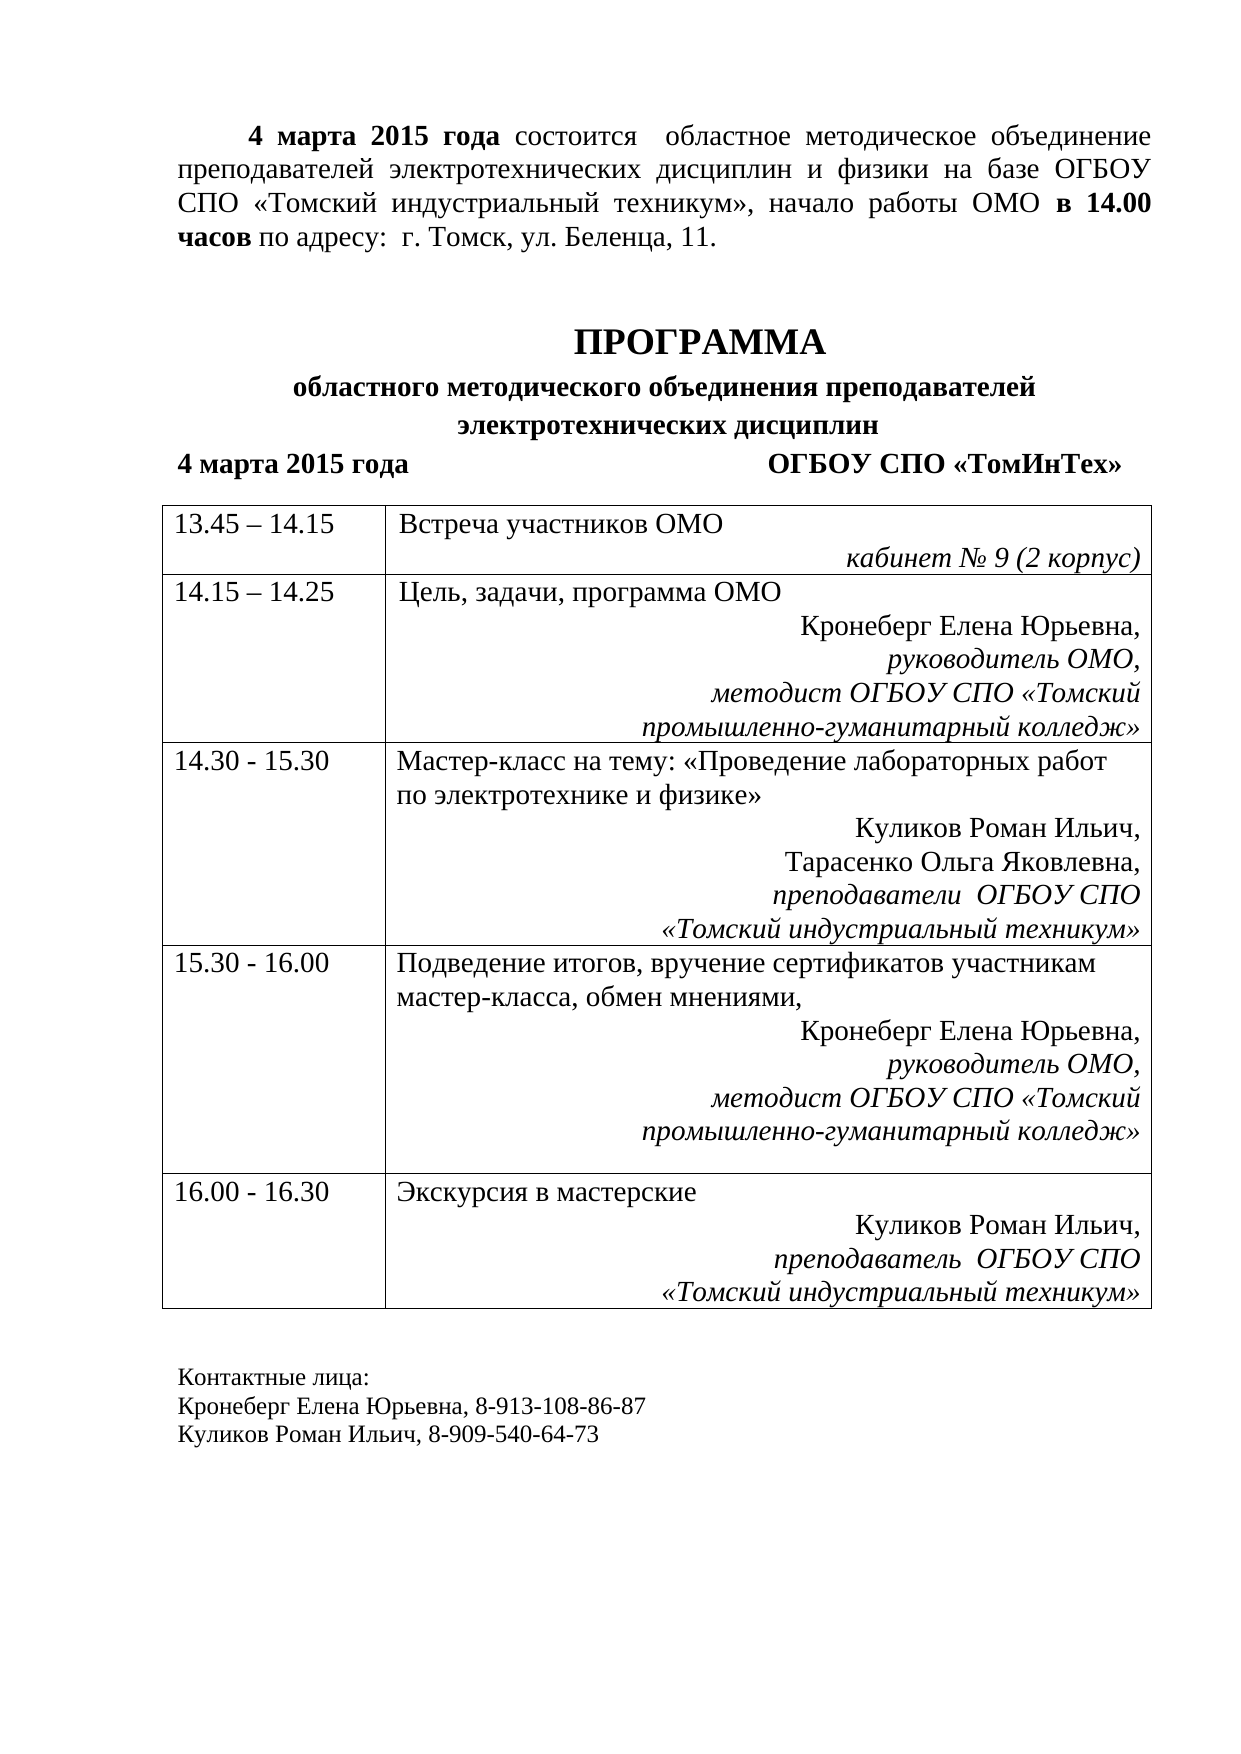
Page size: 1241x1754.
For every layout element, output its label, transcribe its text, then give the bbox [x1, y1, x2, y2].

table_cell 16.00 - 16.30 [163, 1174, 385, 1308]
text ПРОГРАММА [248, 319, 1152, 362]
table_cell Экскурсия в мастерские Куликов Роман Ильич, преподаватель ОГБОУ СПО «Томский индустриальный техникум» [386, 1174, 1151, 1308]
text 4 марта 2015 года ОГБОУ СПО «ТомИнТех» [177, 446, 1152, 479]
table_cell Цель, задачи, программа ОМО Кронеберг Елена Юрьевна, руководитель ОМО, методист ОГБОУ СПО «Томский промышленно-гуманитарный колледж» [386, 575, 1151, 742]
text Кронеберг Елена Юрьевна, 8-913-108-86-87 [177, 1391, 1152, 1419]
text областного методического объединения преподавателей [177, 369, 1152, 402]
table_cell Подведение итогов, вручение сертификатов участникам мастер-класса, обмен мнениями, Кронеберг Елена Юрьевна, руководитель ОМО, методист ОГБОУ СПО «Томский промышленно-гуманитарный колледж» [386, 946, 1151, 1173]
table_cell 14.30 - 15.30 [163, 743, 385, 944]
table_cell 14.15 – 14.25 [163, 575, 385, 742]
text Куликов Роман Ильич, 8-909-540-64-73 [177, 1419, 1152, 1448]
table_header 13.45 – 14.15 [163, 506, 385, 573]
table_header Встреча участников ОМО кабинет № 9 (2 корпус) [386, 506, 1151, 573]
text Контактные лица: [177, 1362, 1152, 1391]
table_cell 15.30 - 16.00 [163, 946, 385, 1173]
text 4 марта 2015 года состоится областное методическое объединение преподавателей электротехнических дисциплин и физики на базе ОГБОУ СПО «Томский индустриальный техникум», начало работы ОМО в 14.00 часов по адресу: г. Томск, ул. Беленца, 11. [177, 118, 1152, 252]
text электротехнических дисциплин [177, 407, 1152, 441]
table_cell Мастер-класс на тему: «Проведение лабораторных работ по электротехнике и физике» Куликов Роман Ильич, Тарасенко Ольга Яковлевна, преподаватели ОГБОУ СПО «Томский индустриальный техникум» [386, 743, 1151, 944]
